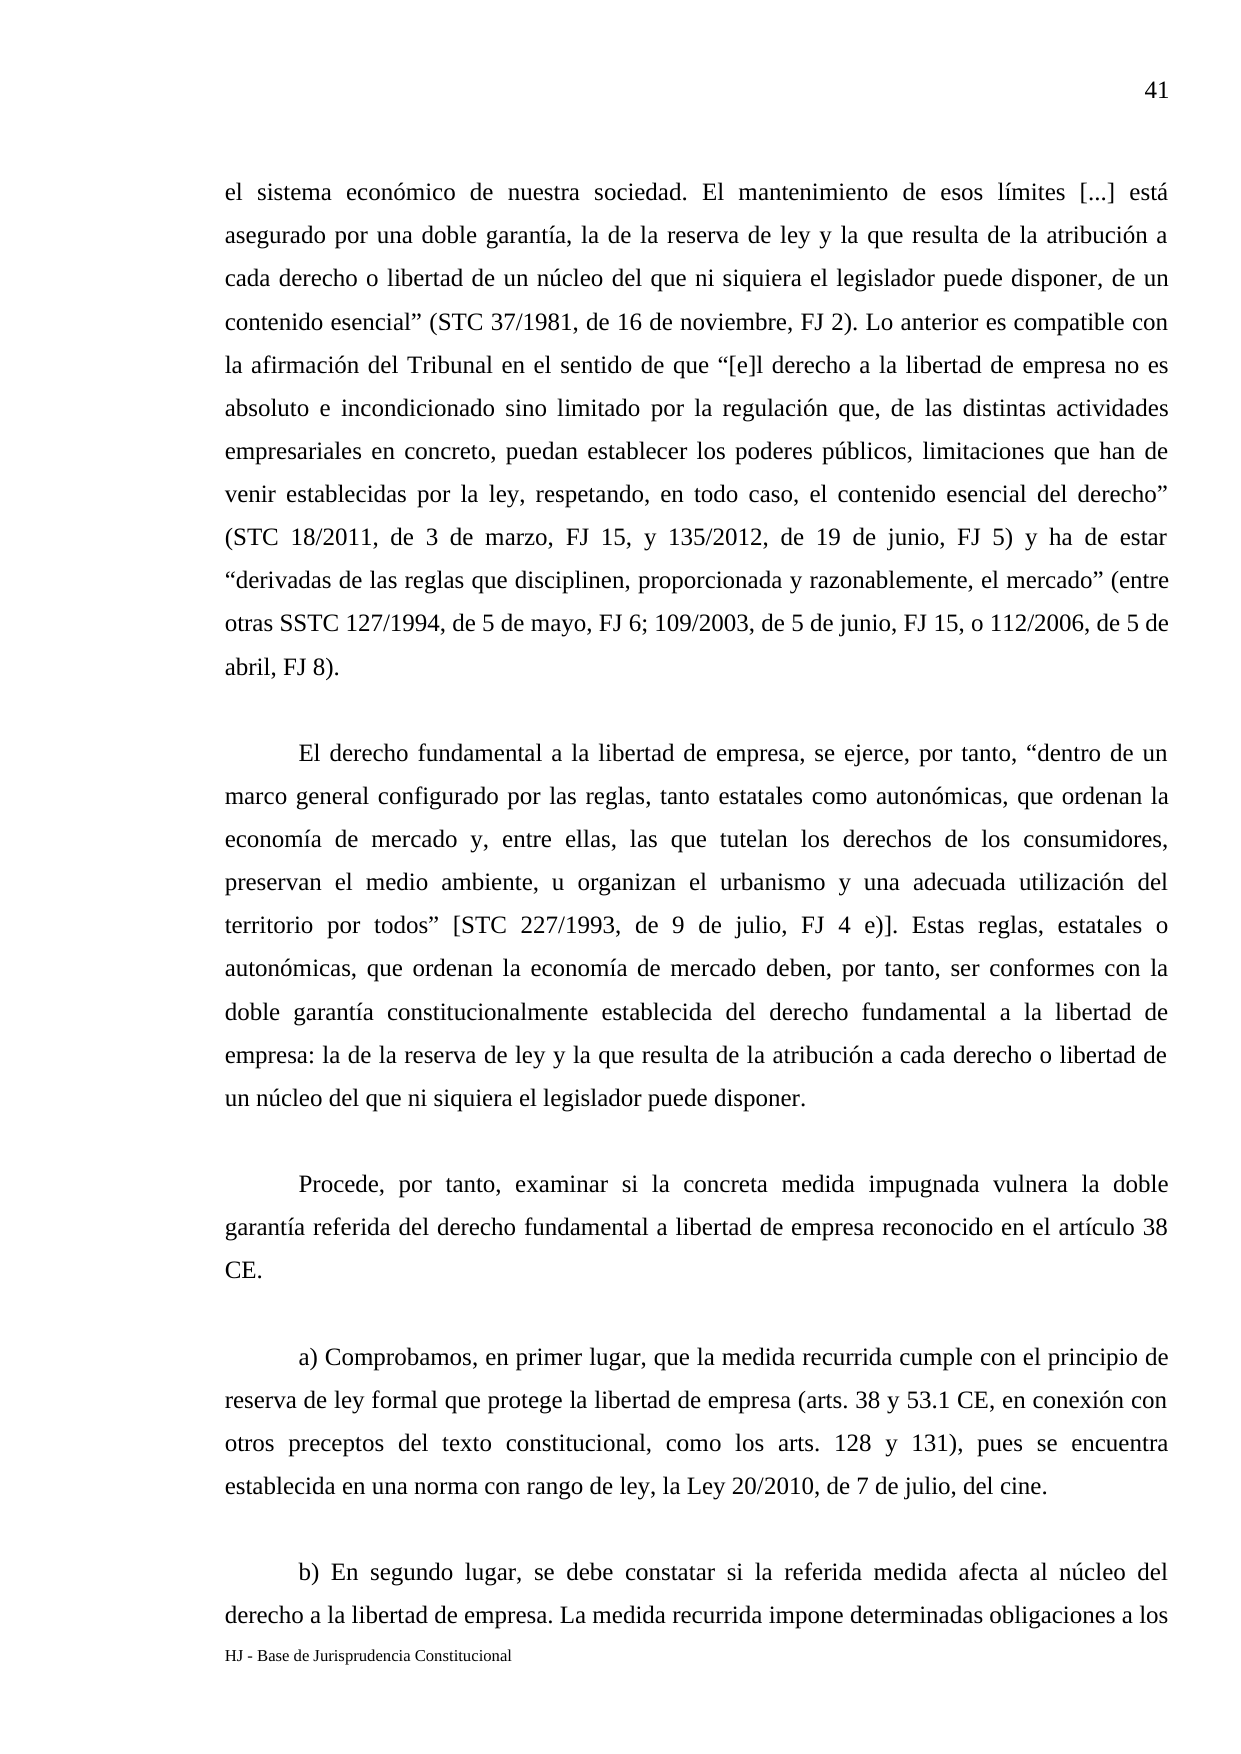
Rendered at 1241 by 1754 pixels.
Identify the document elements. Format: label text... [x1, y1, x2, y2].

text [224, 1557, 1169, 1629]
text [224, 177, 1169, 680]
text Procede, por tanto, examinar si la concreta medida impugnada vulnera la doble garantía referida del derecho fundamental a libertad de empresa reconocido en el artículo 38 CE. [224, 1169, 1169, 1284]
text El derecho fundamental a la libertad de empresa, se ejerce, por tanto, “dentro de un marco general configurado por las reglas, tanto estatales como autonómicas, que ordenan la economía de mercado y, entre ellas, las que tutelan los derechos de los consumidores, preservan el medio ambiente, u organizan el urbanismo y una adecuada utilización del territorio por todos” [STC 227/1993, de 9 de julio, FJ 4 e)]. Estas reglas, estatales o autonómicas, que ordenan la economía de mercado deben, por tanto, ser conformes con la doble garantía constitucionalmente establecida del derecho fundamental a la libertad de empresa: la de la reserva de ley y la que resulta de la atribución a cada derecho o libertad de un núcleo del que ni siquiera el legislador puede disponer. [224, 738, 1169, 1112]
text a) Comprobamos, en primer lugar, que la medida recurrida cumple con el principio de reserva de ley formal que protege la libertad de empresa (arts. 38 y 53.1 CE, en conexión con otros preceptos del texto constitucional, como los arts. 128 y 131), pues se encuentra establecida en una norma con rango de ley, la Ley 20/2010, de 7 de julio, del cine. [224, 1342, 1169, 1500]
